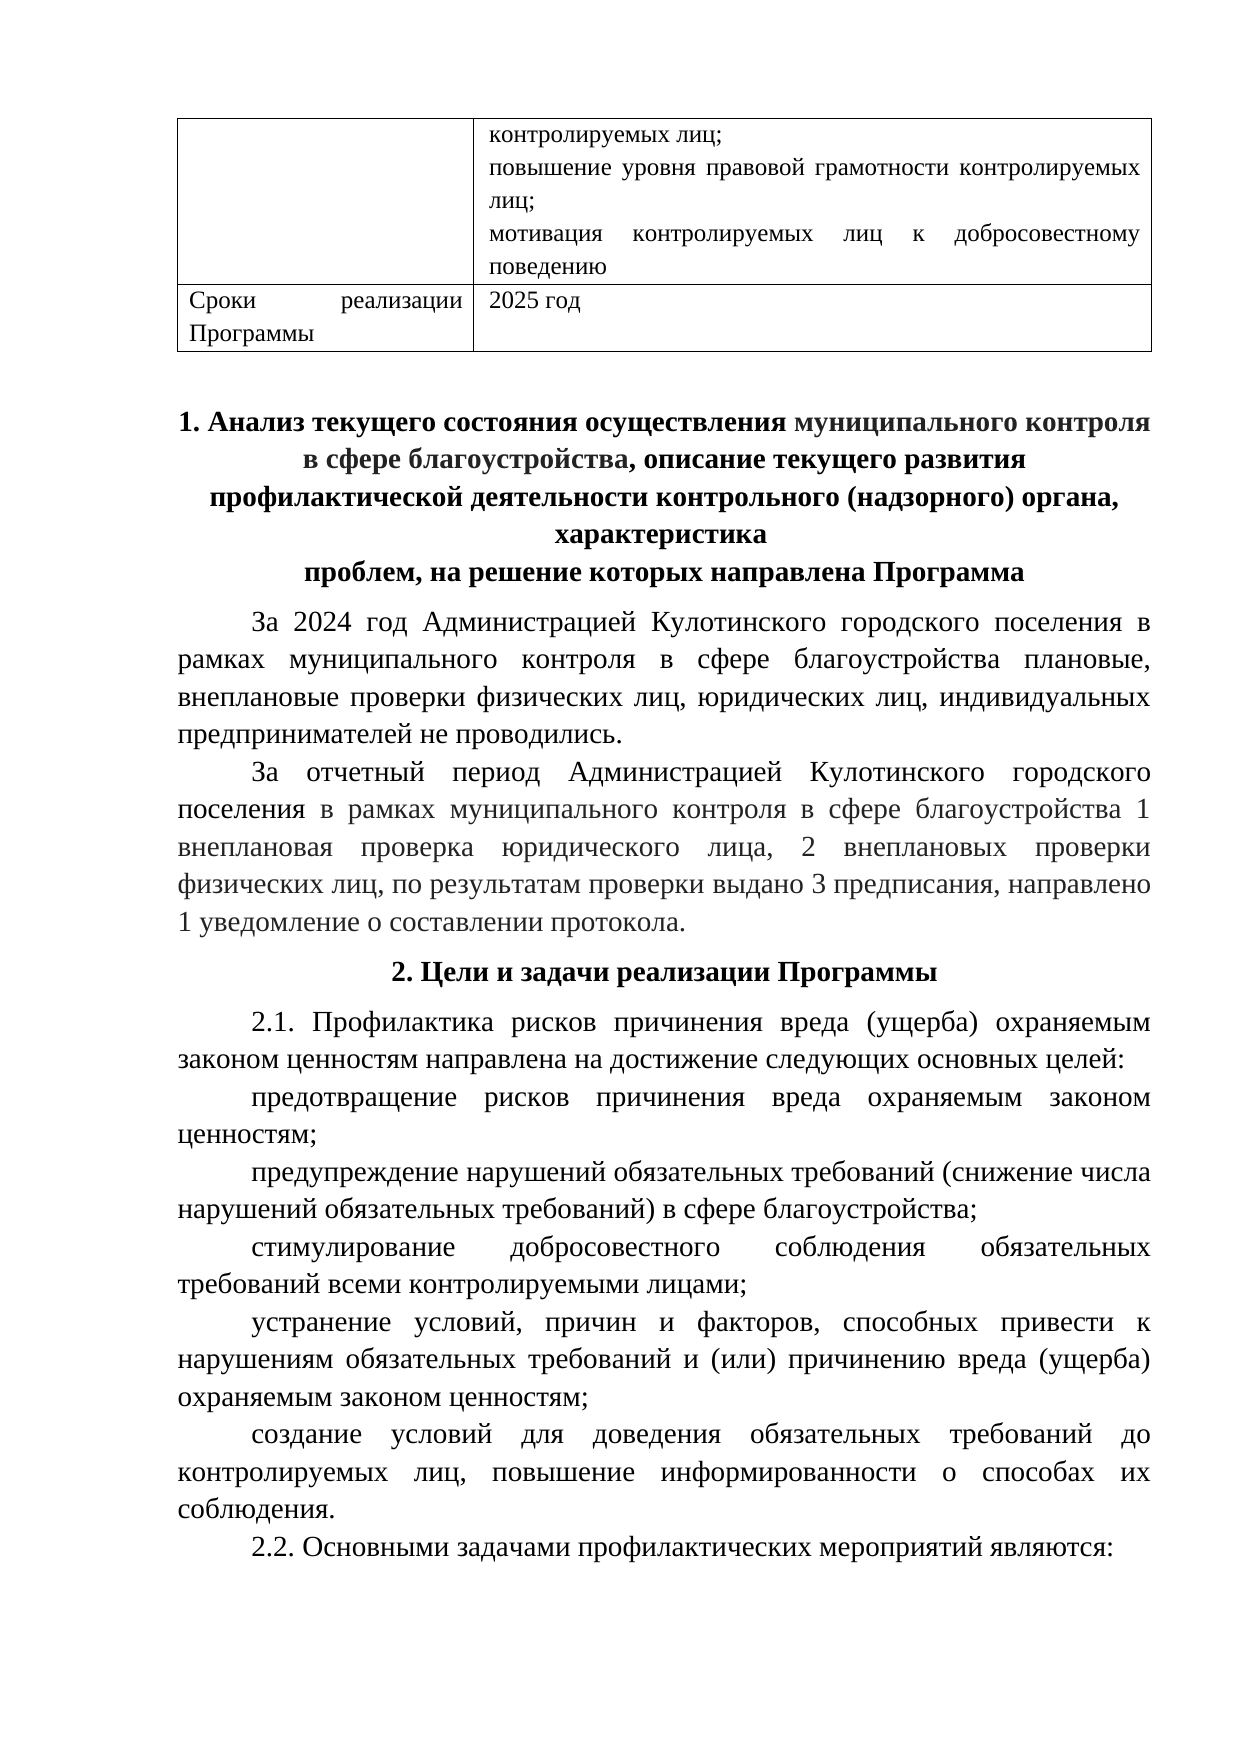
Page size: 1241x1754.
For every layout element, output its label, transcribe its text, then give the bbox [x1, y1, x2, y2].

text За отчетный период Администрацией Кулотинского городского поселения в рамках муниципального контроля в сфере благоустройства 1 внеплановая проверка юридического лица, 2 внеплановых проверки физических лиц, по результатам проверки выдано 3 предписания, направлено 1 уведомление о составлении протокола. [177, 750, 1152, 937]
text устранение условий, причин и факторов, способных привести к нарушениям обязательных требований и (или) причинению вреда (ущерба) охраняемым законом ценностям; [177, 1300, 1152, 1412]
text 1. Анализ текущего состояния осуществления муниципального контроля в сфере благоустройства, описание текущего развития профилактической деятельности контрольного (надзорного) органа, характеристика проблем, на решение которых направлена Программа [177, 400, 1152, 587]
text предупреждение нарушений обязательных требований (снижение числа нарушений обязательных требований) в сфере благоустройства; [177, 1150, 1152, 1225]
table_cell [474, 119, 1151, 284]
text создание условий для доведения обязательных требований до контролируемых лиц, повышение информированности о способах их соблюдения. [177, 1412, 1152, 1525]
table_cell 2025 год [474, 285, 1151, 351]
text 2.2. Основными задачами профилактических мероприятий являются: [177, 1525, 1152, 1562]
table_cell Сроки реализации Программы [178, 285, 473, 351]
text 2.1. Профилактика рисков причинения вреда (ущерба) охраняемым законом ценностям направлена на достижение следующих основных целей: [177, 1000, 1152, 1075]
text предотвращение рисков причинения вреда охраняемым законом ценностям; [177, 1075, 1152, 1150]
text стимулирование добросовестного соблюдения обязательных требований всеми контролируемыми лицами; [177, 1225, 1152, 1300]
text 2. Цели и задачи реализации Программы [177, 950, 1152, 987]
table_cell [178, 119, 473, 284]
text За 2024 год Администрацией Кулотинского городского поселения в рамках муниципального контроля в сфере благоустройства плановые, внеплановые проверки физических лиц, юридических лиц, индивидуальных предпринимателей не проводились. [177, 600, 1152, 750]
